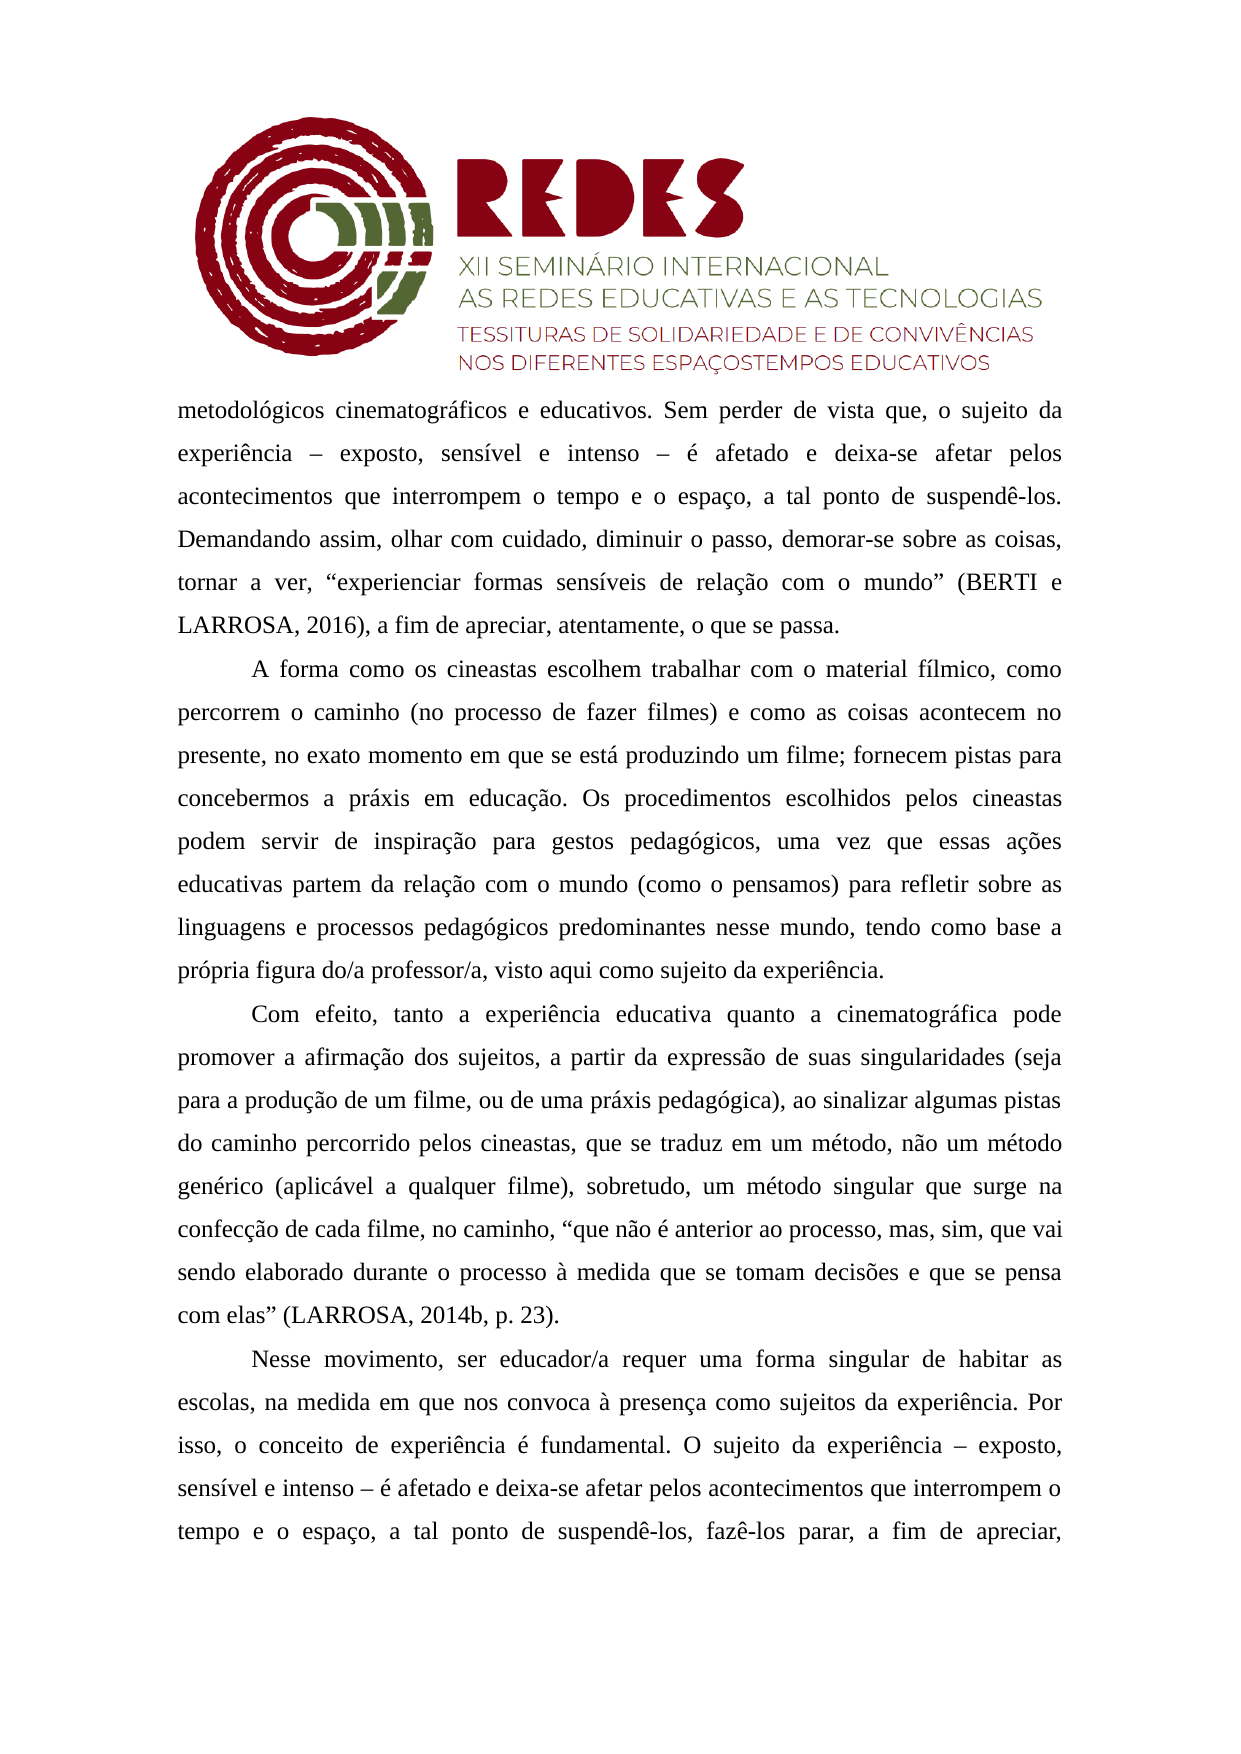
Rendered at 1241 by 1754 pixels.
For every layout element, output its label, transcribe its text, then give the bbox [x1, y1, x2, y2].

text A forma como os cineastas escolhem trabalhar com o material fílmico, como percorrem o caminho (no processo de fazer filmes) e como as coisas acontecem no presente, no exato momento em que se está produzindo um filme; fornecem pistas para concebermos a práxis em educação. Os procedimentos escolhidos pelos cineastas podem servir de inspiração para gestos pedagógicos, uma vez que essas ações educativas partem da relação com o mundo (como o pensamos) para refletir sobre as linguagens e processos pedagógicos predominantes nesse mundo, tendo como base a própria figura do/a professor/a, visto aqui como sujeito da experiência. [177, 654, 1063, 984]
text Com efeito, tanto a experiência educativa quanto a cinematográfica pode promover a afirmação dos sujeitos, a partir da expressão de suas singularidades (seja para a produção de um filme, ou de uma práxis pedagógica), ao sinalizar algumas pistas do caminho percorrido pelos cineastas, que se traduz em um método, não um método genérico (aplicável a qualquer filme), sobretudo, um método singular que surge na confecção de cada filme, no caminho, “que não é anterior ao processo, mas, sim, que vai sendo elaborado durante o processo à medida que se tomam decisões e que se pensa com elas” (LARROSA, 2014b, p. 23). [177, 999, 1063, 1329]
picture [177, 104, 1063, 395]
